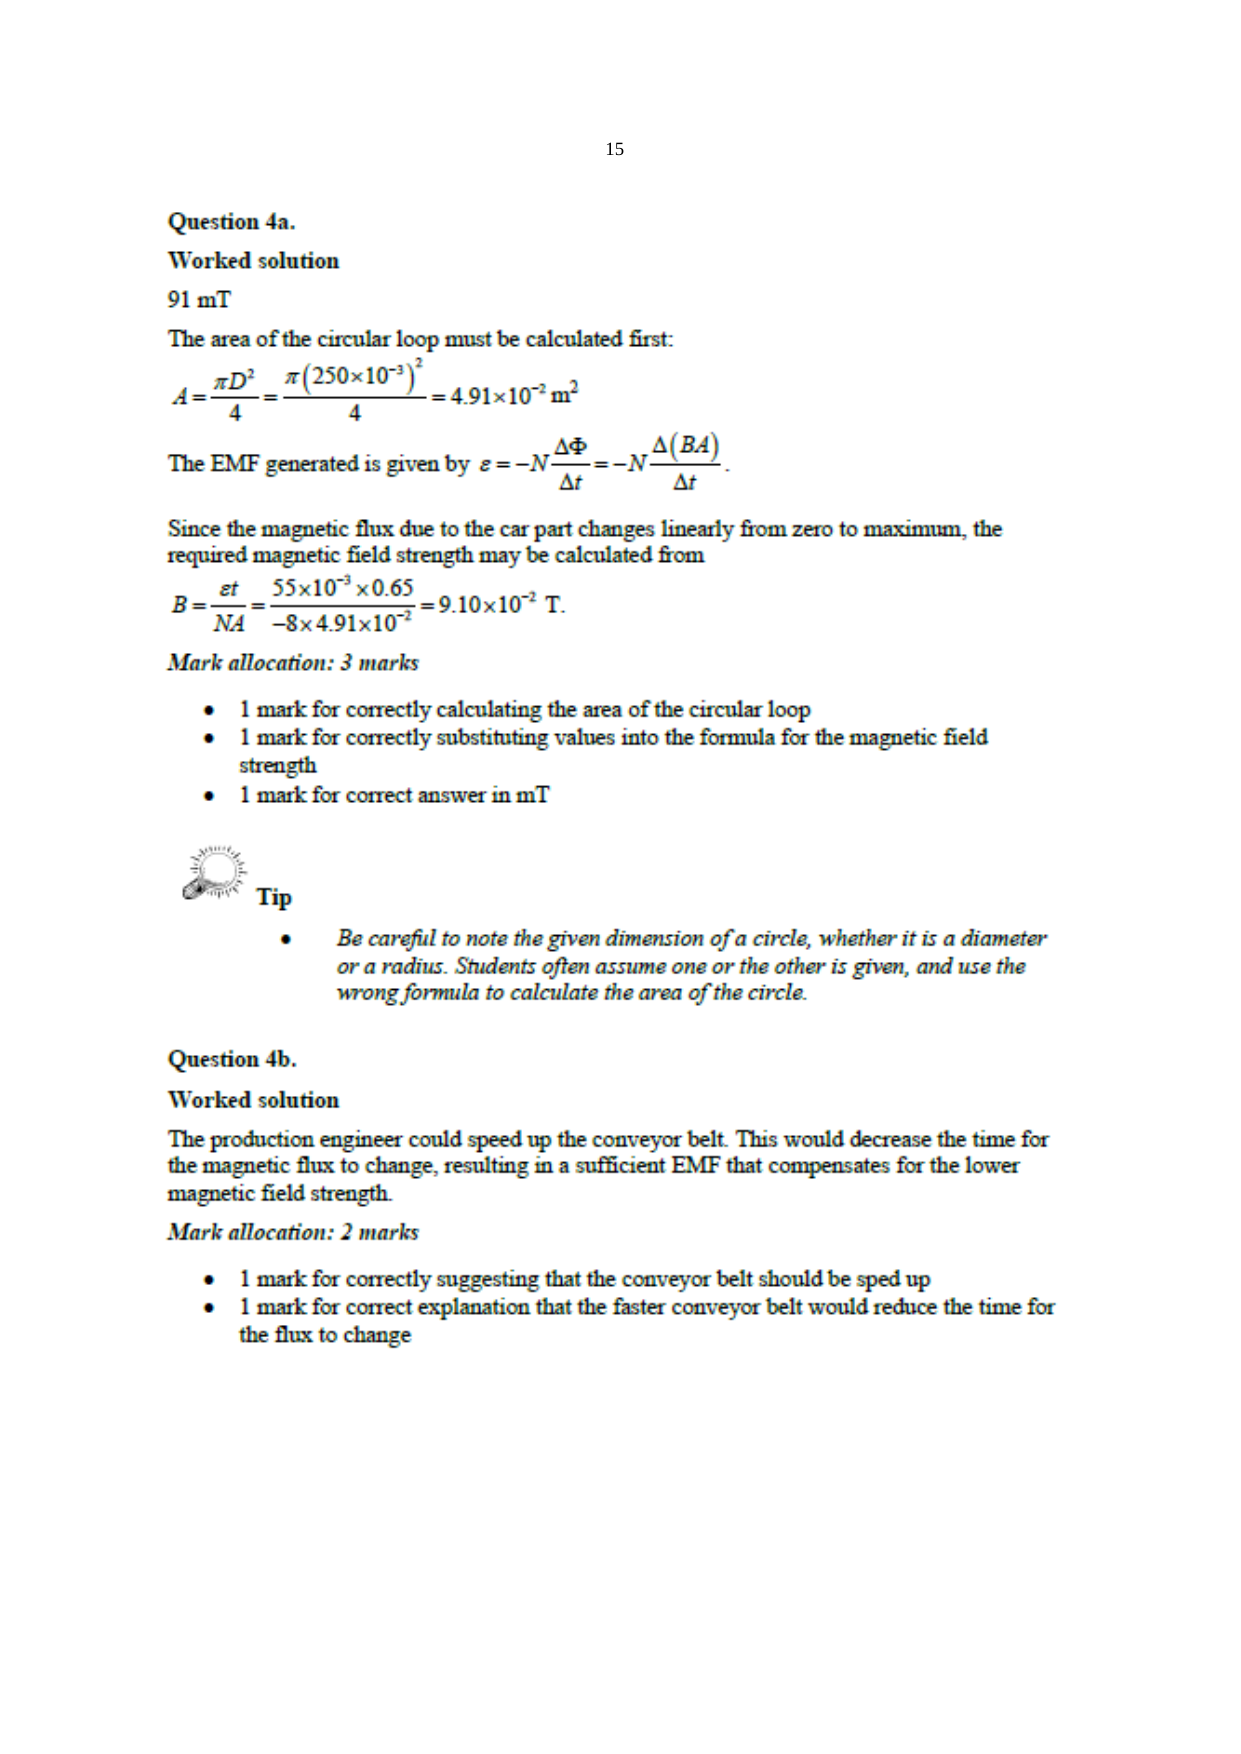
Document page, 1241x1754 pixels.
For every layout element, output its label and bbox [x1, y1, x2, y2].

picture [159, 198, 1097, 1646]
